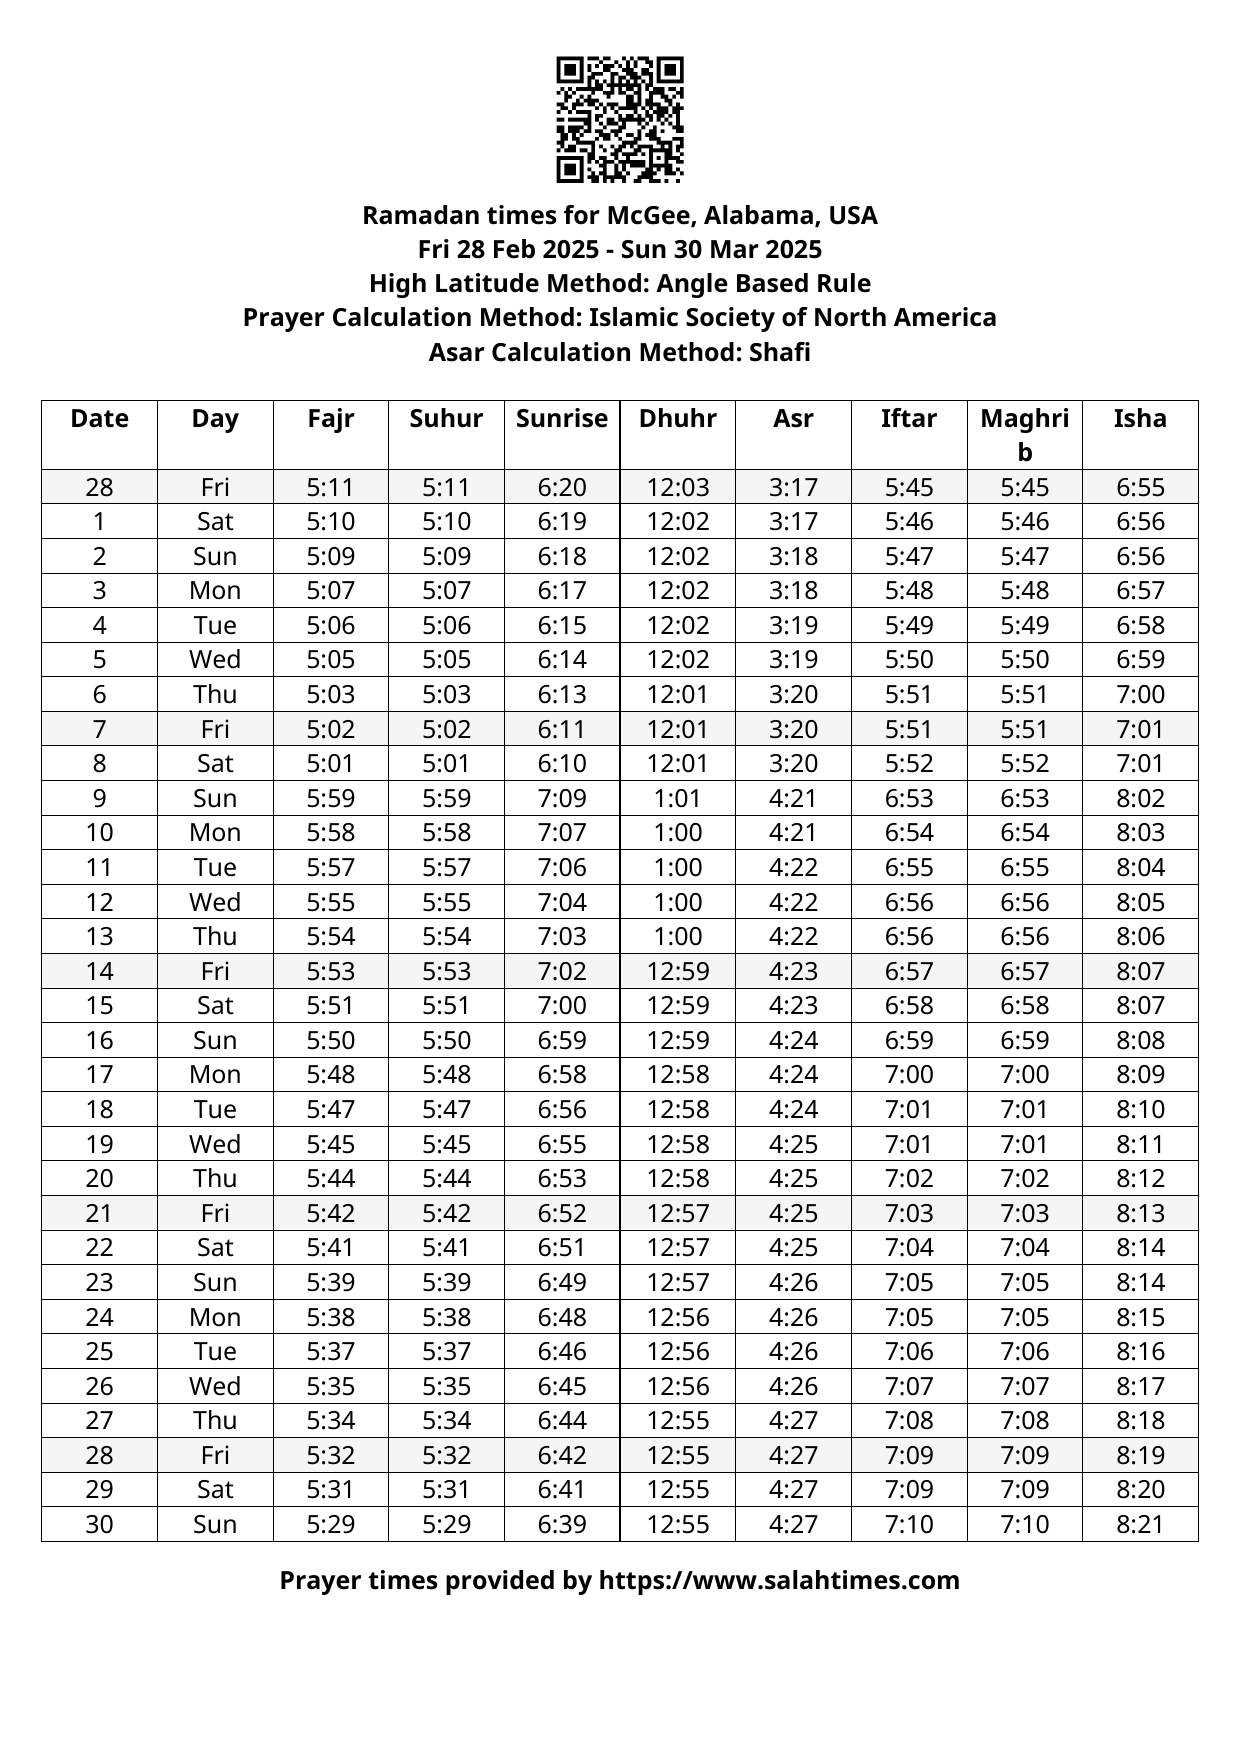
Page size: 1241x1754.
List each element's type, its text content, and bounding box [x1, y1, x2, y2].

table_header Dhuhr [621, 401, 735, 469]
table_cell 4:22 [736, 850, 851, 884]
table_cell 6:10 [505, 746, 619, 780]
table_cell 12:58 [621, 1058, 735, 1091]
table_cell 5:31 [274, 1473, 388, 1506]
table_cell 8:13 [1083, 1196, 1198, 1229]
table_cell 12:58 [621, 1161, 735, 1195]
table_cell 6:46 [505, 1334, 619, 1368]
table_cell 6:42 [505, 1438, 619, 1472]
table_cell 4:27 [736, 1438, 851, 1472]
table_cell 5:10 [274, 504, 388, 538]
table_cell 12:02 [621, 504, 735, 538]
table_cell Thu [158, 677, 273, 711]
table_cell 3:19 [736, 608, 851, 642]
table_cell 7:03 [852, 1196, 967, 1229]
table_cell Thu [158, 1161, 273, 1195]
table_cell 12:57 [621, 1265, 735, 1299]
table_cell 12:55 [621, 1438, 735, 1472]
table_cell 8:11 [1083, 1127, 1198, 1160]
table_cell 6:56 [852, 885, 967, 918]
table_cell 3:18 [736, 574, 851, 607]
table_cell 5:59 [274, 781, 388, 814]
table_cell 6:59 [968, 1023, 1082, 1057]
table_cell 12:01 [621, 677, 735, 711]
table_cell 7:10 [968, 1507, 1082, 1541]
table_cell 5:48 [968, 574, 1082, 607]
table_cell 3:18 [736, 539, 851, 572]
table_cell 19 [42, 1127, 157, 1160]
table_cell 5:05 [274, 643, 388, 676]
table_cell 7:08 [968, 1404, 1082, 1437]
table_header Sunrise [505, 401, 619, 469]
table_cell 25 [42, 1334, 157, 1368]
table_cell 5:46 [852, 504, 967, 538]
table_cell 12:56 [621, 1369, 735, 1402]
table_cell 18 [42, 1092, 157, 1126]
table_cell 7:04 [852, 1231, 967, 1264]
table_cell Sat [158, 746, 273, 780]
table_cell 4:27 [736, 1404, 851, 1437]
table_cell 7:04 [505, 885, 619, 918]
table_cell 4:22 [736, 885, 851, 918]
table_cell 5:29 [389, 1507, 504, 1541]
table_cell 8:09 [1083, 1058, 1198, 1091]
table_cell Sat [158, 504, 273, 538]
table_cell 7:04 [968, 1231, 1082, 1264]
table_cell 3:19 [736, 643, 851, 676]
text Prayer Calculation Method: Islamic Society of North America [42, 300, 1198, 334]
table_cell 6:20 [505, 470, 619, 503]
table_cell 12:59 [621, 954, 735, 987]
table_cell 6:41 [505, 1473, 619, 1506]
table_cell 7:05 [968, 1265, 1082, 1299]
table_cell 7:06 [852, 1334, 967, 1368]
table_cell 6:58 [1083, 608, 1198, 642]
table_cell Tue [158, 850, 273, 884]
table_cell 7:07 [968, 1369, 1082, 1402]
table_cell 5:35 [389, 1369, 504, 1402]
table_cell 5:39 [389, 1265, 504, 1299]
table_cell 5:54 [274, 919, 388, 953]
table_cell 5:09 [389, 539, 504, 572]
table_cell 7:09 [852, 1473, 967, 1506]
table_cell 7:01 [968, 1127, 1082, 1160]
table_header Iftar [852, 401, 967, 469]
table_cell 5:59 [389, 781, 504, 814]
table_cell 12:58 [621, 1092, 735, 1126]
table_cell 8:20 [1083, 1473, 1198, 1506]
table_cell Sun [158, 1023, 273, 1057]
table_cell Fri [158, 1196, 273, 1229]
table_cell 4:21 [736, 816, 851, 849]
table_cell 5:31 [389, 1473, 504, 1506]
table_header Suhur [389, 401, 504, 469]
table_cell 8:14 [1083, 1265, 1198, 1299]
table_cell 5:38 [274, 1300, 388, 1333]
table_cell 6:45 [505, 1369, 619, 1402]
table_cell 12:02 [621, 643, 735, 676]
table_cell 7:05 [852, 1265, 967, 1299]
table_cell 6:56 [968, 885, 1082, 918]
table_cell 4:24 [736, 1092, 851, 1126]
table_cell Sun [158, 1507, 273, 1541]
table_cell 7:00 [852, 1058, 967, 1091]
table_cell 7:01 [1083, 746, 1198, 780]
table_cell 20 [42, 1161, 157, 1195]
table_cell 6:14 [505, 643, 619, 676]
table_cell 7:07 [852, 1369, 967, 1402]
table_cell 12:02 [621, 539, 735, 572]
table_cell 12:56 [621, 1334, 735, 1368]
table_cell 8:17 [1083, 1369, 1198, 1402]
table_cell 8:03 [1083, 816, 1198, 849]
table_cell Fri [158, 1438, 273, 1472]
text High Latitude Method: Angle Based Rule [42, 266, 1198, 300]
table_cell 5:44 [274, 1161, 388, 1195]
table_cell 4:21 [736, 781, 851, 814]
table_cell 12:02 [621, 608, 735, 642]
table_cell 6:59 [1083, 643, 1198, 676]
table_cell 12:55 [621, 1507, 735, 1541]
table_cell 7:09 [505, 781, 619, 814]
table_cell 4:26 [736, 1334, 851, 1368]
table_cell 4:25 [736, 1127, 851, 1160]
table_cell 4:27 [736, 1473, 851, 1506]
table_header Fajr [274, 401, 388, 469]
table_cell 6:51 [505, 1231, 619, 1264]
table_cell 5:53 [389, 954, 504, 987]
table_cell 5:55 [274, 885, 388, 918]
table_cell 8:02 [1083, 781, 1198, 814]
table_cell 4:25 [736, 1231, 851, 1264]
table_cell Fri [158, 470, 273, 503]
table_cell 5:06 [274, 608, 388, 642]
table_cell 5:38 [389, 1300, 504, 1333]
table_cell 8:06 [1083, 919, 1198, 953]
table_cell 5:32 [389, 1438, 504, 1472]
table_cell Sun [158, 539, 273, 572]
table_cell 5:39 [274, 1265, 388, 1299]
table_cell 7:02 [852, 1161, 967, 1195]
table_cell 8:07 [1083, 954, 1198, 987]
table_cell 4 [42, 608, 157, 642]
table_header Asr [736, 401, 851, 469]
table_cell 1:00 [621, 850, 735, 884]
table_cell 7:00 [1083, 677, 1198, 711]
table_cell 6:58 [968, 989, 1082, 1022]
table_cell 3:17 [736, 470, 851, 503]
table_cell 6:49 [505, 1265, 619, 1299]
table_cell Thu [158, 919, 273, 953]
table_cell 8:14 [1083, 1231, 1198, 1264]
table_cell 5:03 [389, 677, 504, 711]
table_cell 8:15 [1083, 1300, 1198, 1333]
table_cell 5:37 [274, 1334, 388, 1368]
table_cell 6:17 [505, 574, 619, 607]
table_cell Sun [158, 781, 273, 814]
table_header Maghrib [968, 401, 1082, 469]
table_cell 5:07 [274, 574, 388, 607]
table_header Isha [1083, 401, 1198, 469]
table_cell 5:45 [389, 1127, 504, 1160]
table_header Day [158, 401, 273, 469]
table_cell 5:51 [968, 677, 1082, 711]
table_cell 5:41 [389, 1231, 504, 1264]
table_cell 7:01 [1083, 712, 1198, 745]
table_cell 5:47 [852, 539, 967, 572]
table_cell 6:56 [968, 919, 1082, 953]
table_cell 5:07 [389, 574, 504, 607]
table_cell Thu [158, 1404, 273, 1437]
table_cell 12:02 [621, 574, 735, 607]
table_cell 5:49 [852, 608, 967, 642]
table_cell 5:02 [389, 712, 504, 745]
table_cell 1:01 [621, 781, 735, 814]
table_cell Wed [158, 643, 273, 676]
table_cell Wed [158, 885, 273, 918]
table_cell 6:57 [968, 954, 1082, 987]
table_cell 8:12 [1083, 1161, 1198, 1195]
table_cell 16 [42, 1023, 157, 1057]
table_cell 6:55 [1083, 470, 1198, 503]
table_cell 5:51 [852, 677, 967, 711]
table_cell Sat [158, 989, 273, 1022]
table_cell 7:10 [852, 1507, 967, 1541]
table_cell 4:27 [736, 1507, 851, 1541]
table_cell 12 [42, 885, 157, 918]
table_cell Fri [158, 954, 273, 987]
table_cell 5:51 [968, 712, 1082, 745]
table_cell Wed [158, 1369, 273, 1402]
table_cell 30 [42, 1507, 157, 1541]
table_cell 5:01 [274, 746, 388, 780]
table_cell 4:23 [736, 954, 851, 987]
table_cell 28 [42, 1438, 157, 1472]
table_cell 8:18 [1083, 1404, 1198, 1437]
table_cell 6:13 [505, 677, 619, 711]
table_cell Tue [158, 1092, 273, 1126]
table_cell 8 [42, 746, 157, 780]
table_cell 4:26 [736, 1369, 851, 1402]
table_cell 3:20 [736, 677, 851, 711]
table_cell 5:58 [389, 816, 504, 849]
table_cell 6:53 [852, 781, 967, 814]
table_cell 7:02 [505, 954, 619, 987]
table_cell 1:00 [621, 885, 735, 918]
table_cell 6:58 [505, 1058, 619, 1091]
table_cell Sun [158, 1265, 273, 1299]
table_cell 8:10 [1083, 1092, 1198, 1126]
table_cell 5:47 [274, 1092, 388, 1126]
table_cell 6 [42, 677, 157, 711]
table_cell 7:09 [968, 1438, 1082, 1472]
table_cell 12:01 [621, 712, 735, 745]
table_cell 6:39 [505, 1507, 619, 1541]
table_cell 7:01 [968, 1092, 1082, 1126]
table_cell 7:06 [505, 850, 619, 884]
table_cell 12:55 [621, 1404, 735, 1437]
table_cell 7 [42, 712, 157, 745]
table_cell 5:05 [389, 643, 504, 676]
table_cell 7:06 [968, 1334, 1082, 1368]
table_cell 7:05 [968, 1300, 1082, 1333]
table_cell 6:11 [505, 712, 619, 745]
table_cell 5:52 [968, 746, 1082, 780]
table_cell 27 [42, 1404, 157, 1437]
table_cell 5:53 [274, 954, 388, 987]
table_cell 5:50 [389, 1023, 504, 1057]
table_cell 7:03 [968, 1196, 1082, 1229]
table_cell 5:09 [274, 539, 388, 572]
table_cell 4:26 [736, 1300, 851, 1333]
table_cell 15 [42, 989, 157, 1022]
table_cell 12:57 [621, 1196, 735, 1229]
table_cell 1 [42, 504, 157, 538]
table_cell 5:52 [852, 746, 967, 780]
table_cell 6:56 [852, 919, 967, 953]
table_cell 1:00 [621, 816, 735, 849]
table_cell 7:00 [968, 1058, 1082, 1091]
table_cell 6:55 [505, 1127, 619, 1160]
table_cell 8:07 [1083, 989, 1198, 1022]
table_cell Mon [158, 816, 273, 849]
table_cell 5:46 [968, 504, 1082, 538]
table_cell 6:57 [852, 954, 967, 987]
table_cell 7:01 [852, 1127, 967, 1160]
table_cell 5:06 [389, 608, 504, 642]
table_cell 2 [42, 539, 157, 572]
table_cell 5:35 [274, 1369, 388, 1402]
table_cell 12:55 [621, 1473, 735, 1506]
table_cell 6:56 [505, 1092, 619, 1126]
table_cell 6:54 [968, 816, 1082, 849]
table_cell 8:19 [1083, 1438, 1198, 1472]
table_cell 5:11 [274, 470, 388, 503]
table_cell 24 [42, 1300, 157, 1333]
text Prayer times provided by https://www.salahtimes.com [42, 1563, 1198, 1597]
table_cell 6:54 [852, 816, 967, 849]
table_cell 5:48 [389, 1058, 504, 1091]
table_cell 6:55 [968, 850, 1082, 884]
table_cell 5:58 [274, 816, 388, 849]
table_cell 5:45 [968, 470, 1082, 503]
table_cell 12:59 [621, 989, 735, 1022]
table_cell 5:34 [389, 1404, 504, 1437]
table_cell 6:52 [505, 1196, 619, 1229]
table_cell 6:44 [505, 1404, 619, 1437]
text Asar Calculation Method: Shafi [42, 334, 1198, 368]
table_cell 12:58 [621, 1127, 735, 1160]
table_cell 5:41 [274, 1231, 388, 1264]
table_cell 5:54 [389, 919, 504, 953]
table_cell Sat [158, 1231, 273, 1264]
table_cell 6:59 [852, 1023, 967, 1057]
table_cell 5:42 [274, 1196, 388, 1229]
table_cell 6:19 [505, 504, 619, 538]
table_cell 5:48 [274, 1058, 388, 1091]
table_cell 4:25 [736, 1196, 851, 1229]
table_cell 6:53 [505, 1161, 619, 1195]
table_cell 14 [42, 954, 157, 987]
table_cell 7:08 [852, 1404, 967, 1437]
table_cell 5:03 [274, 677, 388, 711]
table_cell 5:51 [274, 989, 388, 1022]
table_cell 5:32 [274, 1438, 388, 1472]
table_cell 5:42 [389, 1196, 504, 1229]
table_cell Tue [158, 608, 273, 642]
table_cell 7:02 [968, 1161, 1082, 1195]
table_cell 4:22 [736, 919, 851, 953]
table_cell 6:15 [505, 608, 619, 642]
table_cell 21 [42, 1196, 157, 1229]
table_cell 11 [42, 850, 157, 884]
table_cell 5:57 [274, 850, 388, 884]
table_header Date [42, 401, 157, 469]
text Ramadan times for McGee, Alabama, USA [42, 198, 1198, 232]
table_cell 5:57 [389, 850, 504, 884]
table_cell 5:48 [852, 574, 967, 607]
table_cell 22 [42, 1231, 157, 1264]
table_cell 5:44 [389, 1161, 504, 1195]
table_cell 6:53 [968, 781, 1082, 814]
table_cell Sat [158, 1473, 273, 1506]
table_cell 5:02 [274, 712, 388, 745]
table_cell 5:55 [389, 885, 504, 918]
table_cell 5:47 [968, 539, 1082, 572]
table_cell 5:45 [274, 1127, 388, 1160]
table_cell 8:04 [1083, 850, 1198, 884]
table_cell 5:29 [274, 1507, 388, 1541]
table_cell 7:05 [852, 1300, 967, 1333]
table_cell Fri [158, 712, 273, 745]
table_cell 4:25 [736, 1161, 851, 1195]
table_cell 5:51 [852, 712, 967, 745]
table_cell 12:56 [621, 1300, 735, 1333]
table_cell 29 [42, 1473, 157, 1506]
table_cell 4:23 [736, 989, 851, 1022]
table_cell 5:10 [389, 504, 504, 538]
table_cell 28 [42, 470, 157, 503]
table_cell 5:51 [389, 989, 504, 1022]
table_cell 6:57 [1083, 574, 1198, 607]
table_cell 3:20 [736, 712, 851, 745]
table_cell 12:59 [621, 1023, 735, 1057]
table_cell 8:08 [1083, 1023, 1198, 1057]
table_cell 5:50 [968, 643, 1082, 676]
table_cell 7:01 [852, 1092, 967, 1126]
table_cell 6:56 [1083, 539, 1198, 572]
table_cell 5:11 [389, 470, 504, 503]
table_cell 17 [42, 1058, 157, 1091]
table_cell 4:24 [736, 1023, 851, 1057]
table_cell 5 [42, 643, 157, 676]
table_cell 7:07 [505, 816, 619, 849]
table_cell Wed [158, 1127, 273, 1160]
table_cell 6:58 [852, 989, 967, 1022]
table_cell 6:48 [505, 1300, 619, 1333]
table_cell Mon [158, 574, 273, 607]
table_cell 3:17 [736, 504, 851, 538]
table_cell 7:00 [505, 989, 619, 1022]
picture [542, 41, 699, 198]
table_cell 10 [42, 816, 157, 849]
text Fri 28 Feb 2025 - Sun 30 Mar 2025 [42, 232, 1198, 266]
table_cell 13 [42, 919, 157, 953]
table_cell 8:05 [1083, 885, 1198, 918]
table_cell 5:45 [852, 470, 967, 503]
table_cell 7:09 [852, 1438, 967, 1472]
table_cell 3 [42, 574, 157, 607]
table_cell 6:59 [505, 1023, 619, 1057]
table_cell 1:00 [621, 919, 735, 953]
table_cell 3:20 [736, 746, 851, 780]
table_cell 6:56 [1083, 504, 1198, 538]
table_cell Mon [158, 1300, 273, 1333]
table_cell 6:18 [505, 539, 619, 572]
table_cell 7:09 [968, 1473, 1082, 1506]
table_cell 12:01 [621, 746, 735, 780]
table_cell 12:57 [621, 1231, 735, 1264]
table_cell 23 [42, 1265, 157, 1299]
table_cell 5:50 [274, 1023, 388, 1057]
table_cell 7:03 [505, 919, 619, 953]
table_cell 5:01 [389, 746, 504, 780]
table_cell 5:47 [389, 1092, 504, 1126]
table_cell 8:16 [1083, 1334, 1198, 1368]
table_cell 5:49 [968, 608, 1082, 642]
table_cell 12:03 [621, 470, 735, 503]
table_cell Tue [158, 1334, 273, 1368]
table_cell 5:37 [389, 1334, 504, 1368]
table_cell 6:55 [852, 850, 967, 884]
table_cell 8:21 [1083, 1507, 1198, 1541]
table_cell 4:26 [736, 1265, 851, 1299]
table_cell 26 [42, 1369, 157, 1402]
table_cell 4:24 [736, 1058, 851, 1091]
table_cell 9 [42, 781, 157, 814]
table_cell Mon [158, 1058, 273, 1091]
table_cell 5:50 [852, 643, 967, 676]
table_cell 5:34 [274, 1404, 388, 1437]
